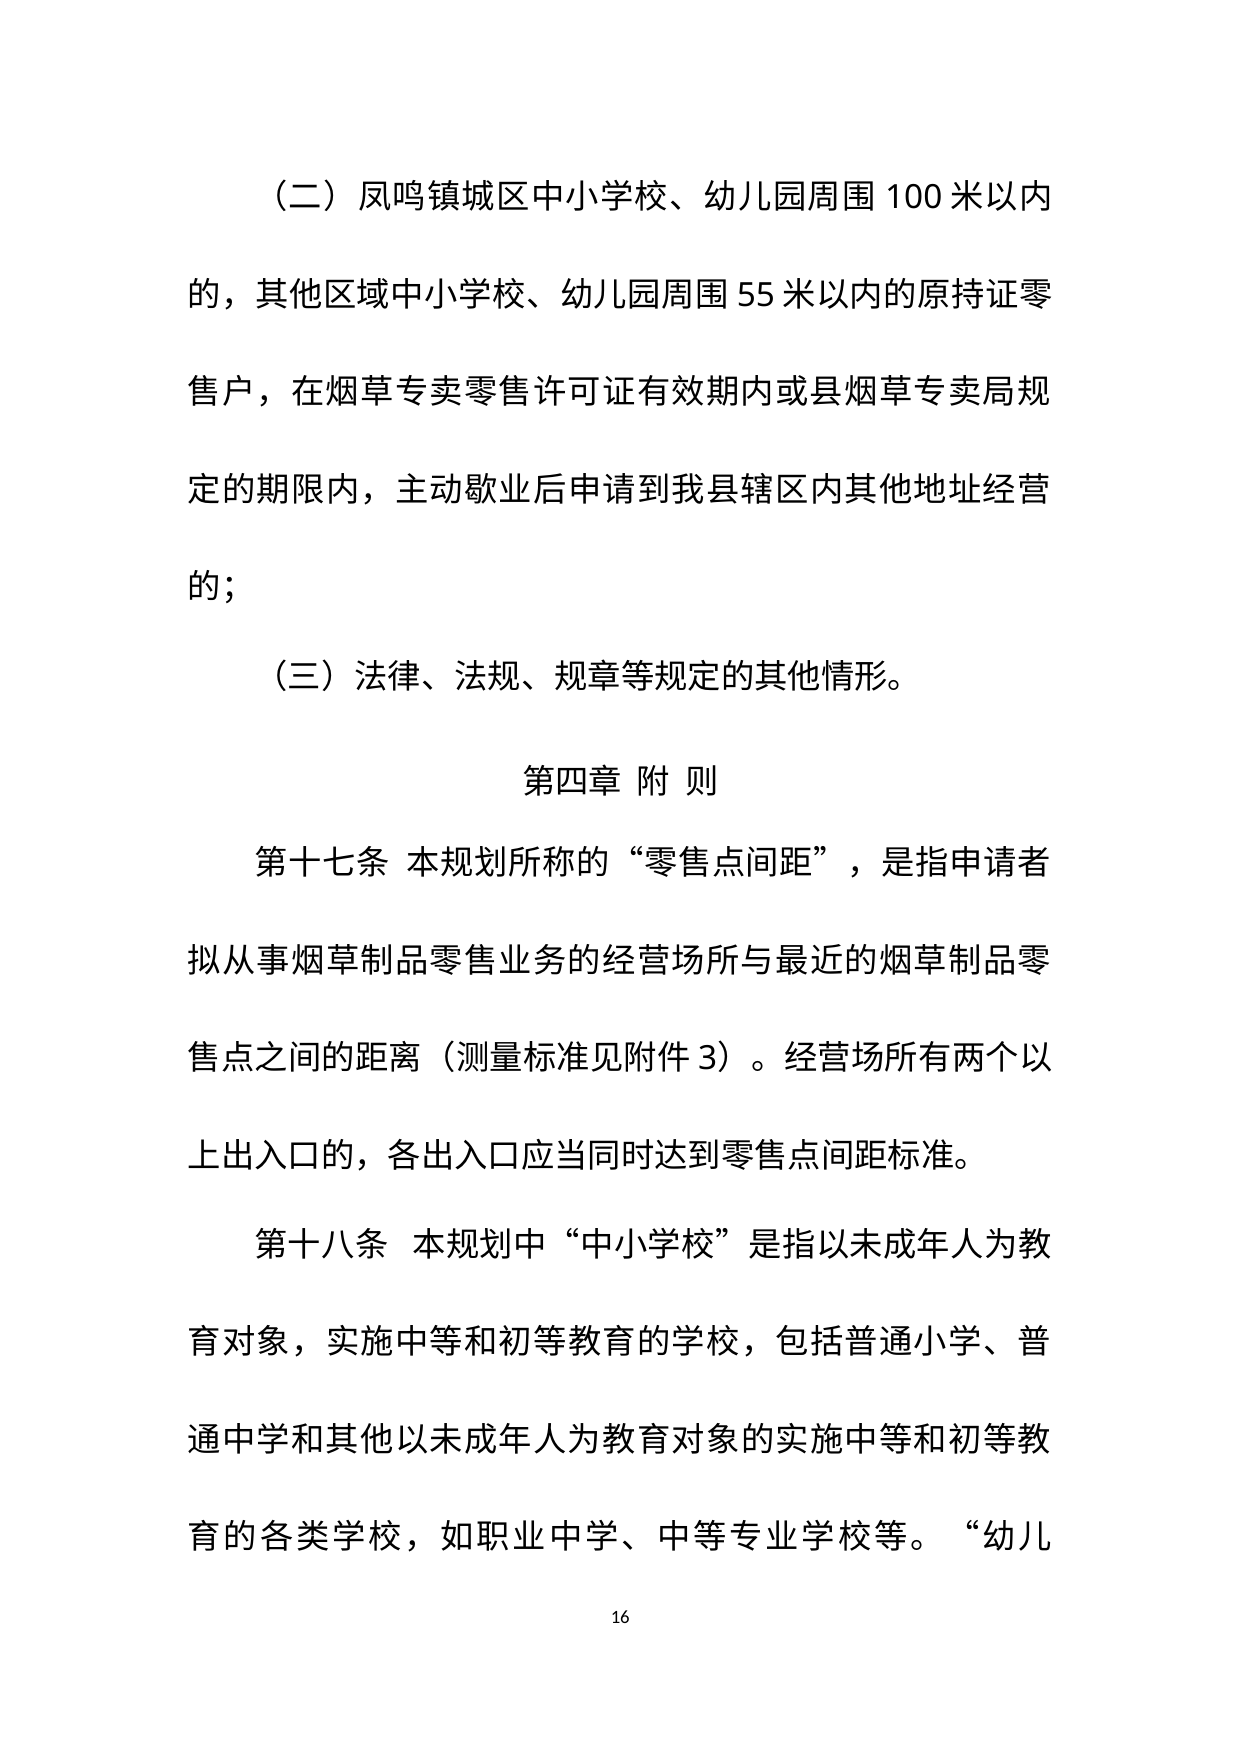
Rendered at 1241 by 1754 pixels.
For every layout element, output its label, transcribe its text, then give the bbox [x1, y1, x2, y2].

text 第十七条 本规划所称的“零售点间距”，是指申请者拟从事烟草制品零售业务的经营场所与最近的烟草制品零售点之间的距离（测量标准见附件3）。经营场所有两个以上出入口的，各出入口应当同时达到零售点间距标准。 [187, 828, 1053, 1185]
text 第四章 附 则 [187, 746, 1053, 811]
text （二）凤鸣镇城区中小学校、幼儿园周围100米以内的，其他区域中小学校、幼儿园周围55米以内的原持证零售户，在烟草专卖零售许可证有效期内或县烟草专卖局规定的期限内，主动歇业后申请到我县辖区内其他地址经营的； [187, 162, 1053, 617]
text （三）法律、法规、规章等规定的其他情形。 [187, 641, 1053, 706]
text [187, 1209, 1053, 1567]
